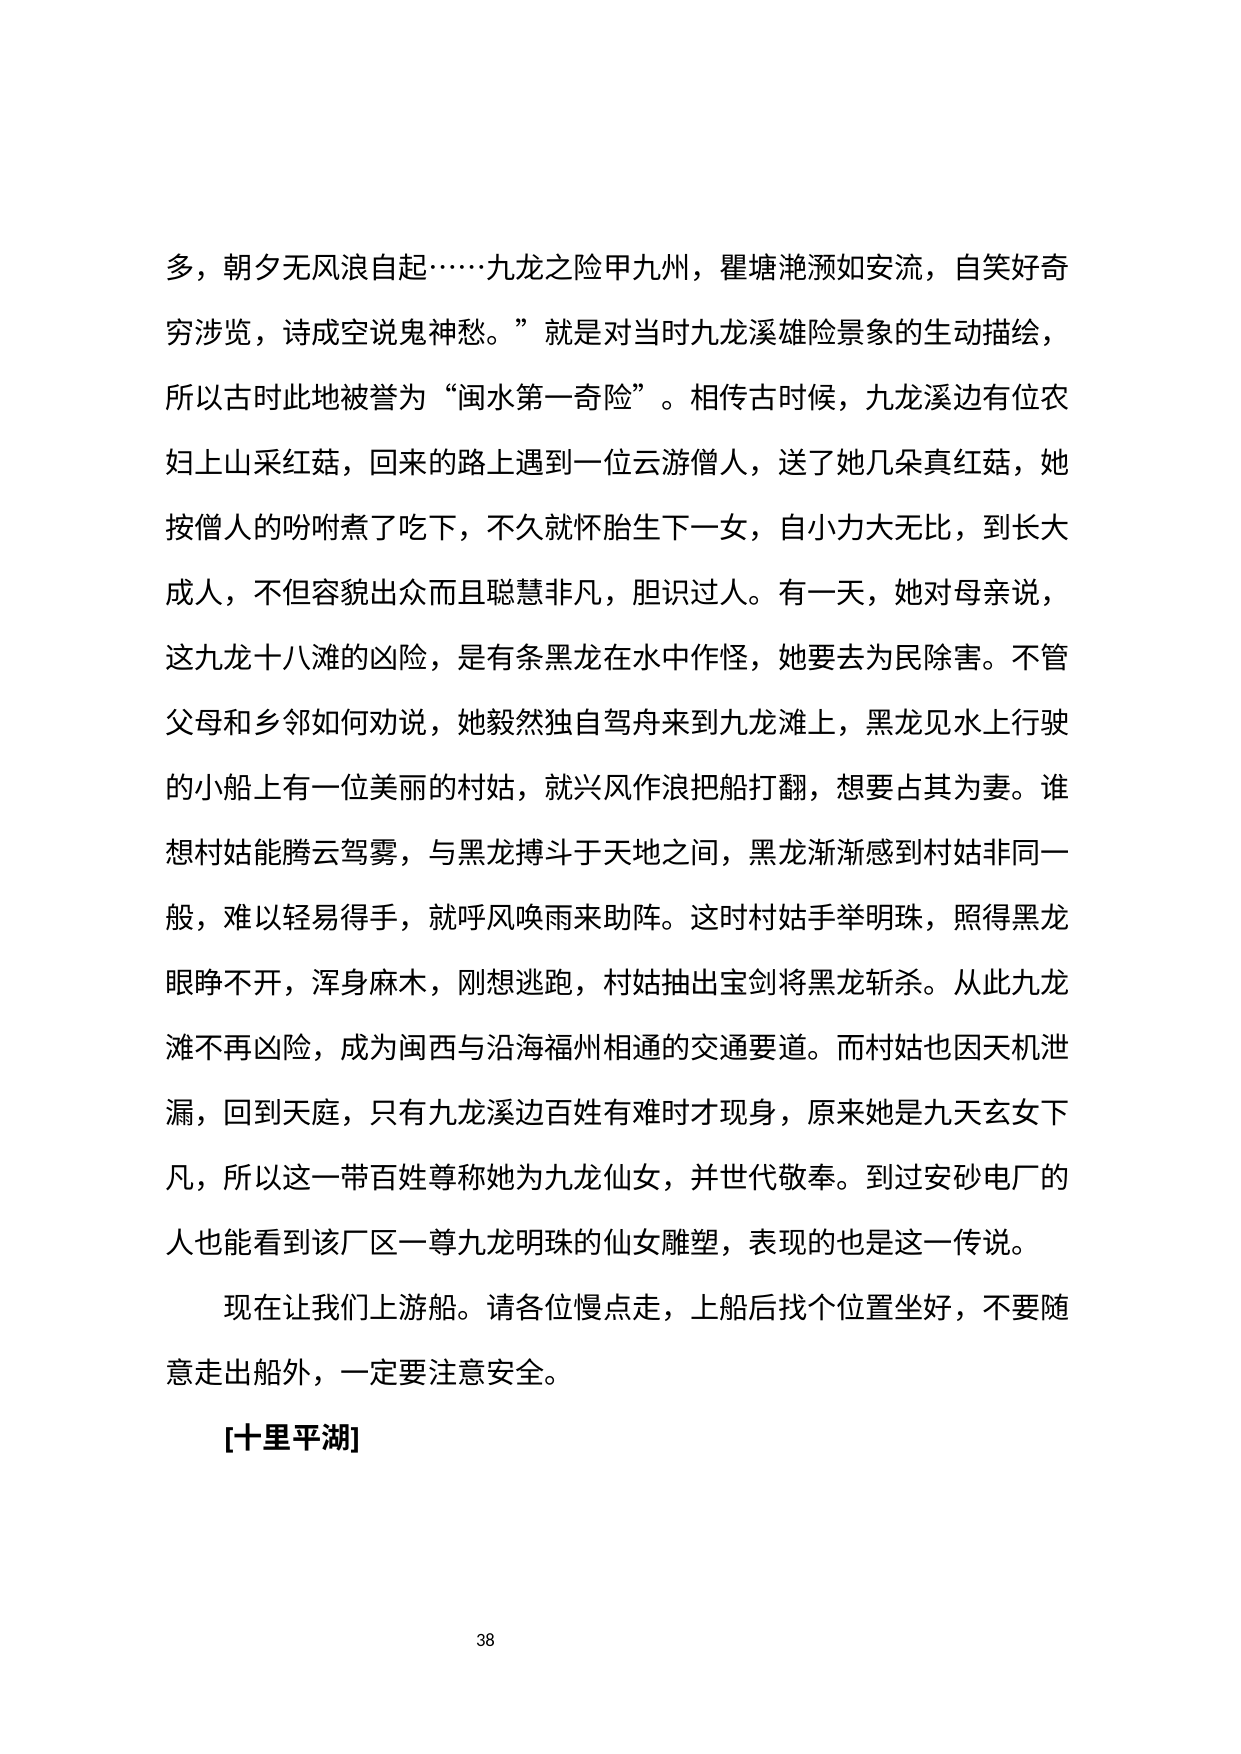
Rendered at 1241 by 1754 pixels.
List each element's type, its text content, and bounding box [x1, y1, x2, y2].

text [十里平湖] [165, 1403, 1087, 1468]
text 现在让我们上游船。请各位慢点走，上船后找个位置坐好，不要随意走出船外，一定要注意安全。 [165, 1273, 1087, 1403]
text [165, 233, 1087, 1273]
